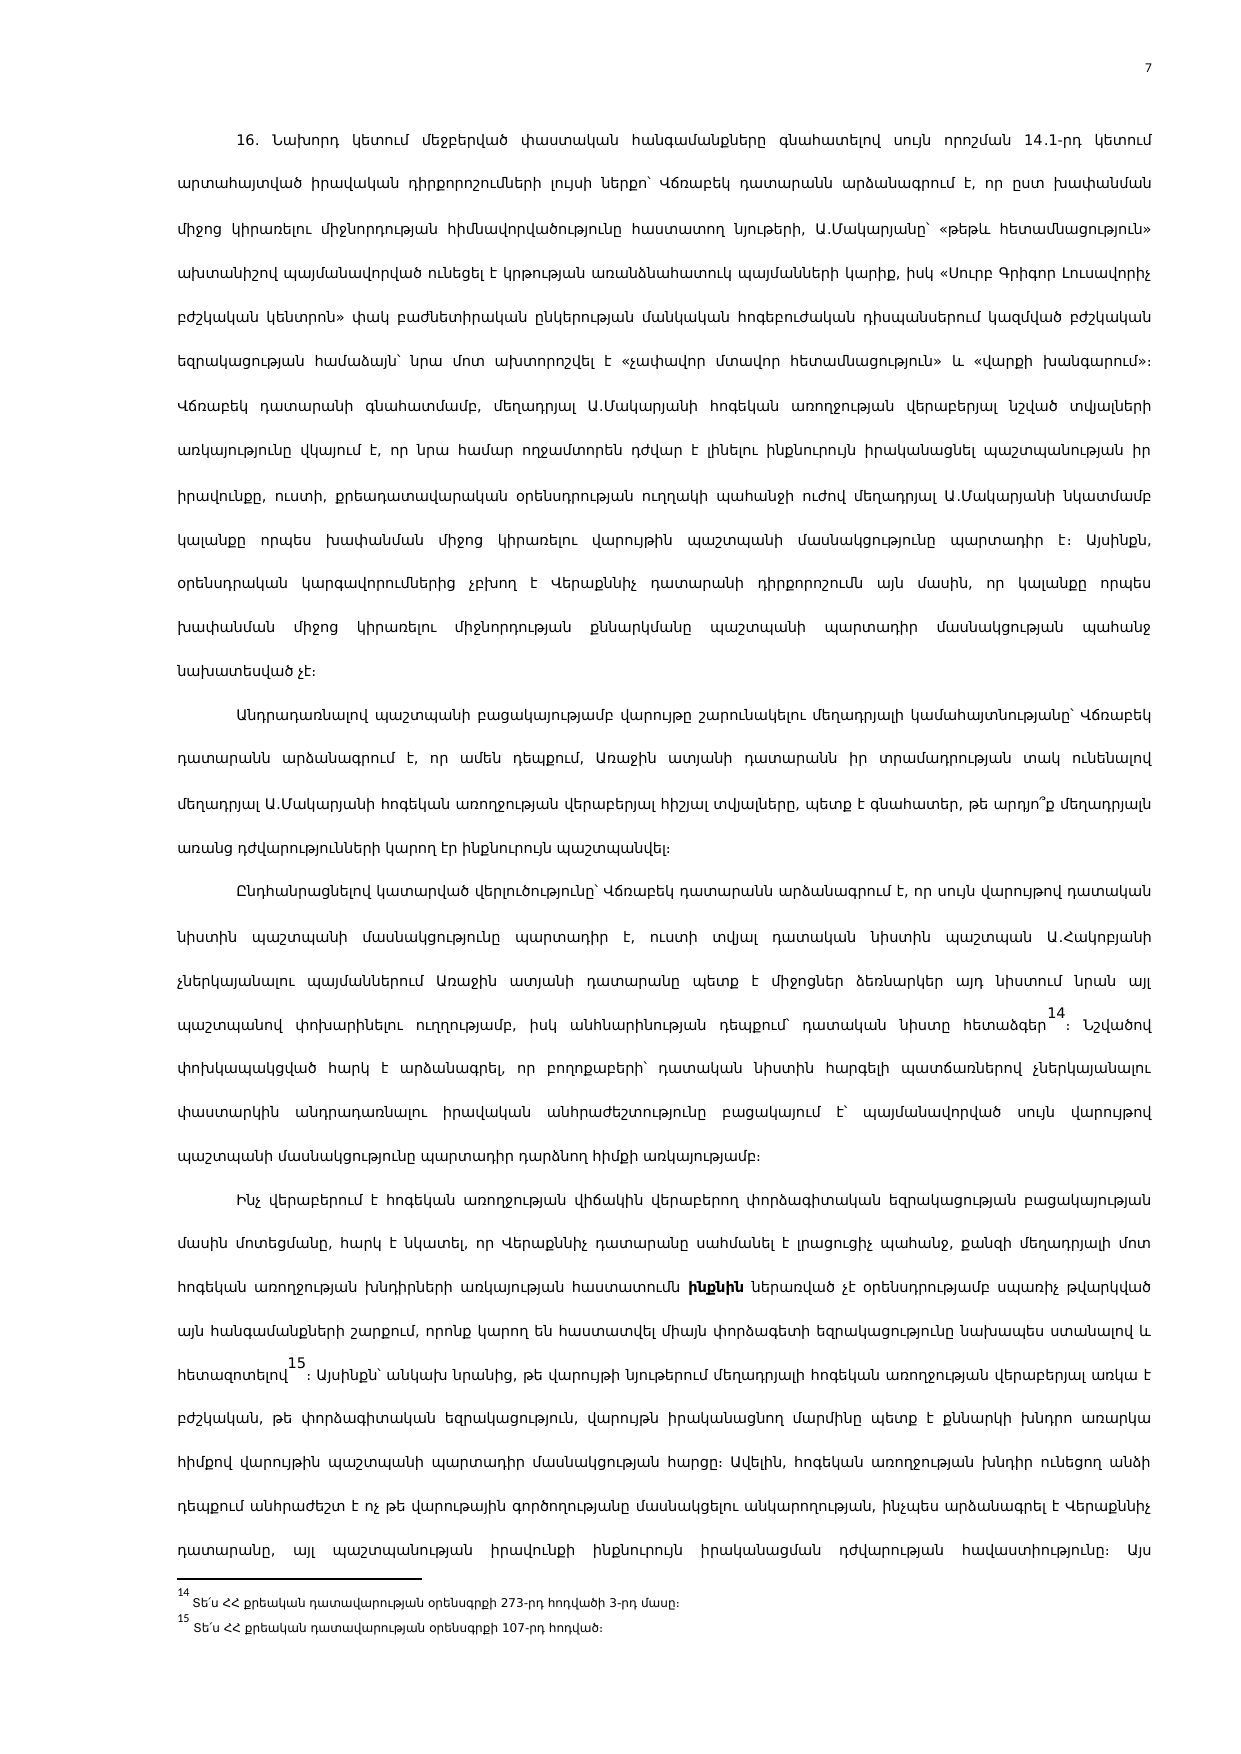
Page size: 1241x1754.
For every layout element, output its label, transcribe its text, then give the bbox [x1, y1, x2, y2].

text Ընդհանրացնելով կատարված վերլուծությունը՝ Վճռաբեկ դատարանն արձանագրում է, որ սույն վարույթով դատական նիստին պաշտպանի մասնակցությունը պարտադիր է, ուստի տվյալ դատական նիստին պաշտպան Ա․Հակոբյանի չներկայանալու պայմաններում Առաջին ատյանի դատարանը պետք է միջոցներ ձեռնարկեր այդ նիստում նրան այլ պաշտպանով փոխարինելու ուղղությամբ, իսկ անհնարինության դեպքում՝ դատական նիստը հետաձգեր։ Նշվածով փոխկապակցված հարկ է արձանագրել, որ բողոքաբերի՝ դատական նիստին հարգելի պատճառներով չներկայանալու փաստարկին անդրադառնալու իրավական անհրաժեշտությունը բացակայում է՝ պայմանավորված սույն վարույթով պաշտպանի մասնակցությունը պարտադիր դարձնող հիմքի առկայությամբ։ [177, 871, 1152, 1165]
text 16․ Նախորդ կետում մեջբերված փաստական հանգամանքները գնահատելով սույն որոշման 14․1-րդ կետում արտահայտված իրավական դիրքորոշումների լույսի ներքո՝ Վճռաբեկ դատարանն արձանագրում է, որ ըստ խափանման միջոց կիրառելու միջնորդության հիմնավորվածությունը հաստատող նյութերի, Ա․Մակարյանը՝ «թեթև հետամնացություն» ախտանիշով պայմանավորված ունեցել է կրթության առանձնահատուկ պայմանների կարիք, իսկ «Սուրբ Գրիգոր Լուսավորիչ բժշկական կենտրոն» փակ բաժնետիրական ընկերության մանկական հոգեբուժական դիսպանսերում կազմված բժշկական եզրակացության համաձայն՝ նրա մոտ ախտորոշվել է «չափավոր մտավոր հետամնացություն» և «վարքի խանգարում»։ Վճռաբեկ դատարանի գնահատմամբ, մեղադրյալ Ա․Մակարյանի հոգեկան առողջության վերաբերյալ նշված տվյալների առկայությունը վկայում է, որ նրա համար ողջամտորեն դժվար է լինելու ինքնուրույն իրականացնել պաշտպանության իր իրավունքը, ուստի, քրեադատավարական օրենսդրության ուղղակի պահանջի ուժով մեղադրյալ Ա․Մակարյանի նկատմամբ կալանքը որպես խափանման միջոց կիրառելու վարույթին պաշտպանի մասնակցությունը պարտադիր է։ Այսինքն, օրենսդրական կարգավորումներից չբխող է Վերաքննիչ դատարանի դիրքորոշումն այն մասին, որ կալանքը որպես խափանման միջոց կիրառելու միջնորդության քննարկմանը պաշտպանի պարտադիր մասնակցության պահանջ նախատեսված չէ։ [177, 118, 1152, 680]
text Անդրադառնալով պաշտպանի բացակայությամբ վարույթը շարունակելու մեղադրյալի կամահայտնությանը՝ Վճռաբեկ դատարանն արձանագրում է, որ ամեն դեպքում, Առաջին ատյանի դատարանն իր տրամադրության տակ ունենալով մեղադրյալ Ա․Մակարյանի հոգեկան առողջության վերաբերյալ հիշյալ տվյալները, պետք է գնահատեր, թե արդյո՞ք մեղադրյալն առանց դժվարությունների կարող էր ինքնուրույն պաշտպանվել։ [177, 694, 1152, 857]
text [177, 1179, 1152, 1559]
